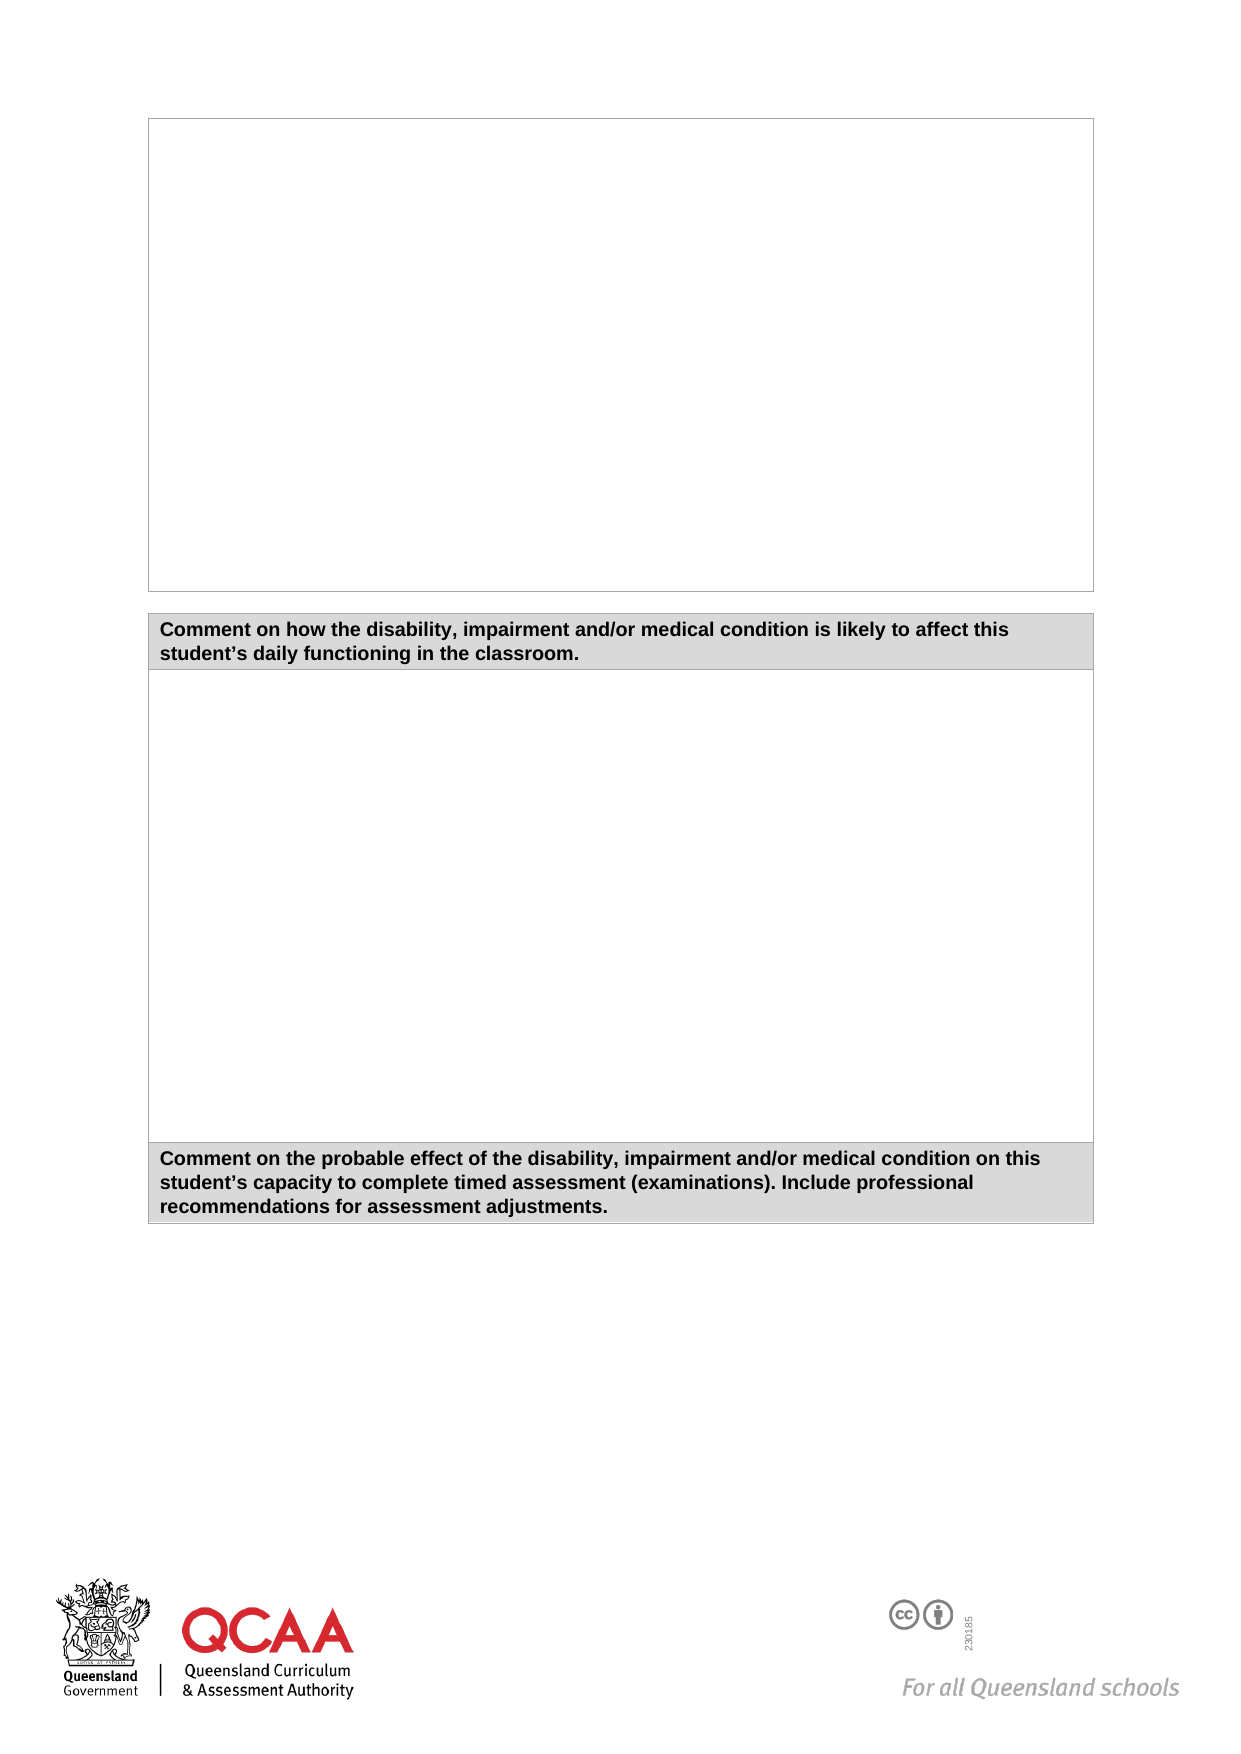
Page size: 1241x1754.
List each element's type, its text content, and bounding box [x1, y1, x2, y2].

table_cell Comment on the probable effect of the disability, impairment and/or medical condition on this student’s capacity to complete timed assessment (examinations). Include professional recommendations for assessment adjustments. [149, 1143, 1093, 1222]
table_cell [149, 119, 1093, 591]
picture [0, 1575, 1241, 1754]
table_header Comment on how the disability, impairment and/or medical condition is likely to affect this student’s daily functioning in the classroom. [149, 614, 1093, 669]
table_cell [149, 670, 1093, 1142]
